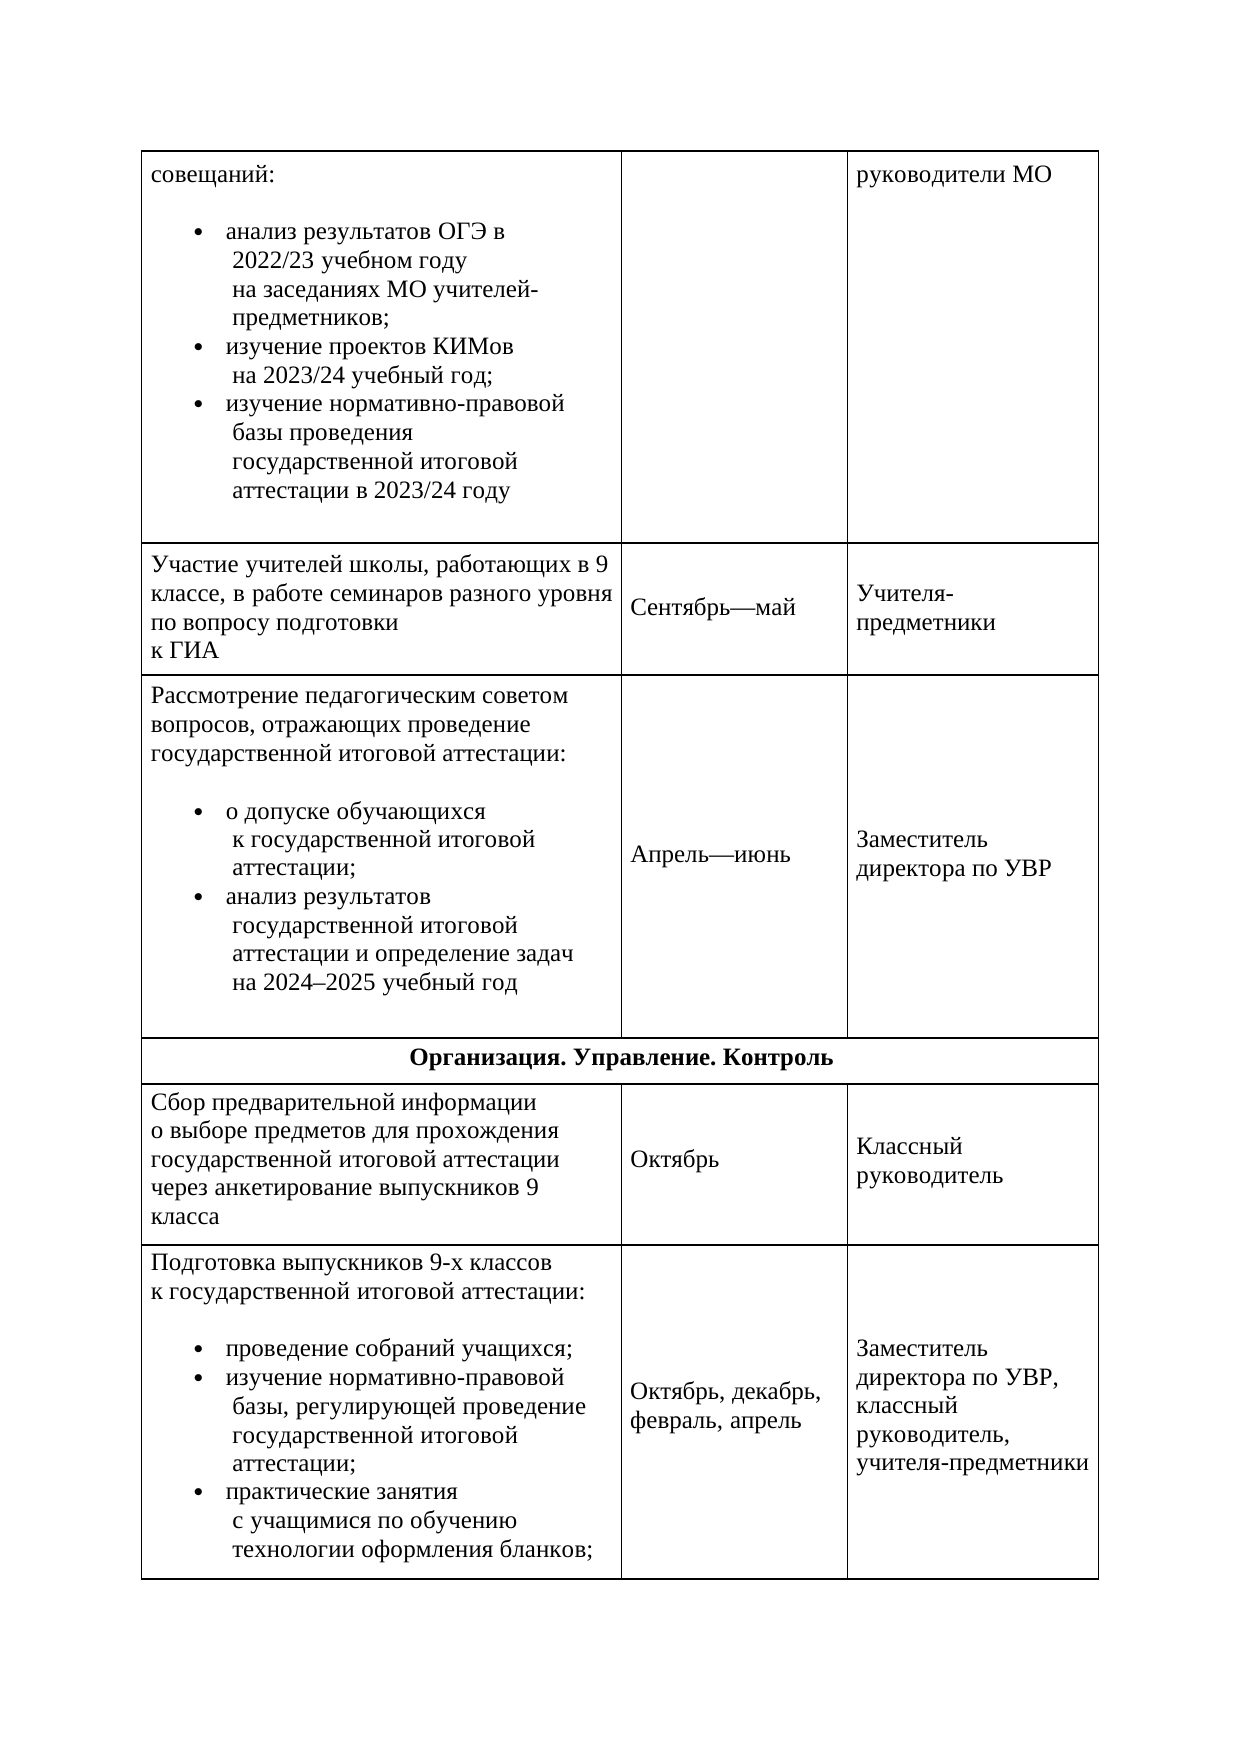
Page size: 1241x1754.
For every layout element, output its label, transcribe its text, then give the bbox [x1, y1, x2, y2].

text совещаний: руководители МО [151, 159, 1154, 187]
text Рассмотрение педагогическим советом вопросов, отражающих проведение государственной итоговой аттестации: [151, 681, 572, 767]
text Классный руководитель [856, 1131, 1007, 1188]
text  анализ результатов ОГЭ в 2022/23 учебном году [194, 217, 510, 274]
text Подготовка выпускников 9-х классов [151, 1248, 721, 1276]
text к государственной итоговой аттестации; [232, 825, 539, 881]
text  анализ результатов государственной итоговой аттестации и определение задач на 2024–2025 учебный год [194, 882, 579, 996]
text базы, регулирующей проведение государственной итоговой аттестации; [232, 1391, 590, 1477]
text на заседаниях МО учителей-предметников; [232, 274, 543, 331]
text к государственной итоговой аттестации: [151, 1276, 721, 1304]
text Заместитель директора по УВР, классный руководитель, учителя-предметники [856, 1333, 1093, 1476]
text  о допуске обучающихся [194, 797, 575, 825]
text Организация. Управление. Контроль [409, 1042, 1154, 1071]
text к ГИА [151, 636, 613, 664]
text Сбор предварительной информации [151, 1088, 721, 1116]
text  изучение проектов КИМов на 2023/24 учебный год; [194, 331, 518, 388]
text Апрель—июнь [630, 839, 793, 868]
text  практические занятия [194, 1477, 593, 1505]
text Октябрь, декабрь, февраль, апрель [630, 1376, 827, 1434]
text  изучение нормативно-правовой базы проведения государственной итоговой аттестации в 2023/24 году [194, 388, 569, 503]
text Сентябрь—май [630, 592, 798, 621]
text  проведение собраний учащихся;  изучение нормативно-правовой [194, 1333, 578, 1391]
text Учителя-предметники [856, 578, 1001, 635]
text класса [151, 1201, 721, 1230]
text о выборе предметов для прохождения государственной итоговой аттестации Октябрь через анкетирование выпускников 9 [151, 1116, 725, 1201]
text с учащимися по обучению технологии оформления бланков; [232, 1505, 597, 1563]
text Заместитель директора по УВР [856, 825, 1056, 881]
text Участие учителей школы, работающих в 9 классе, в работе семинаров разного уровня по вопросу подготовки [151, 549, 617, 636]
